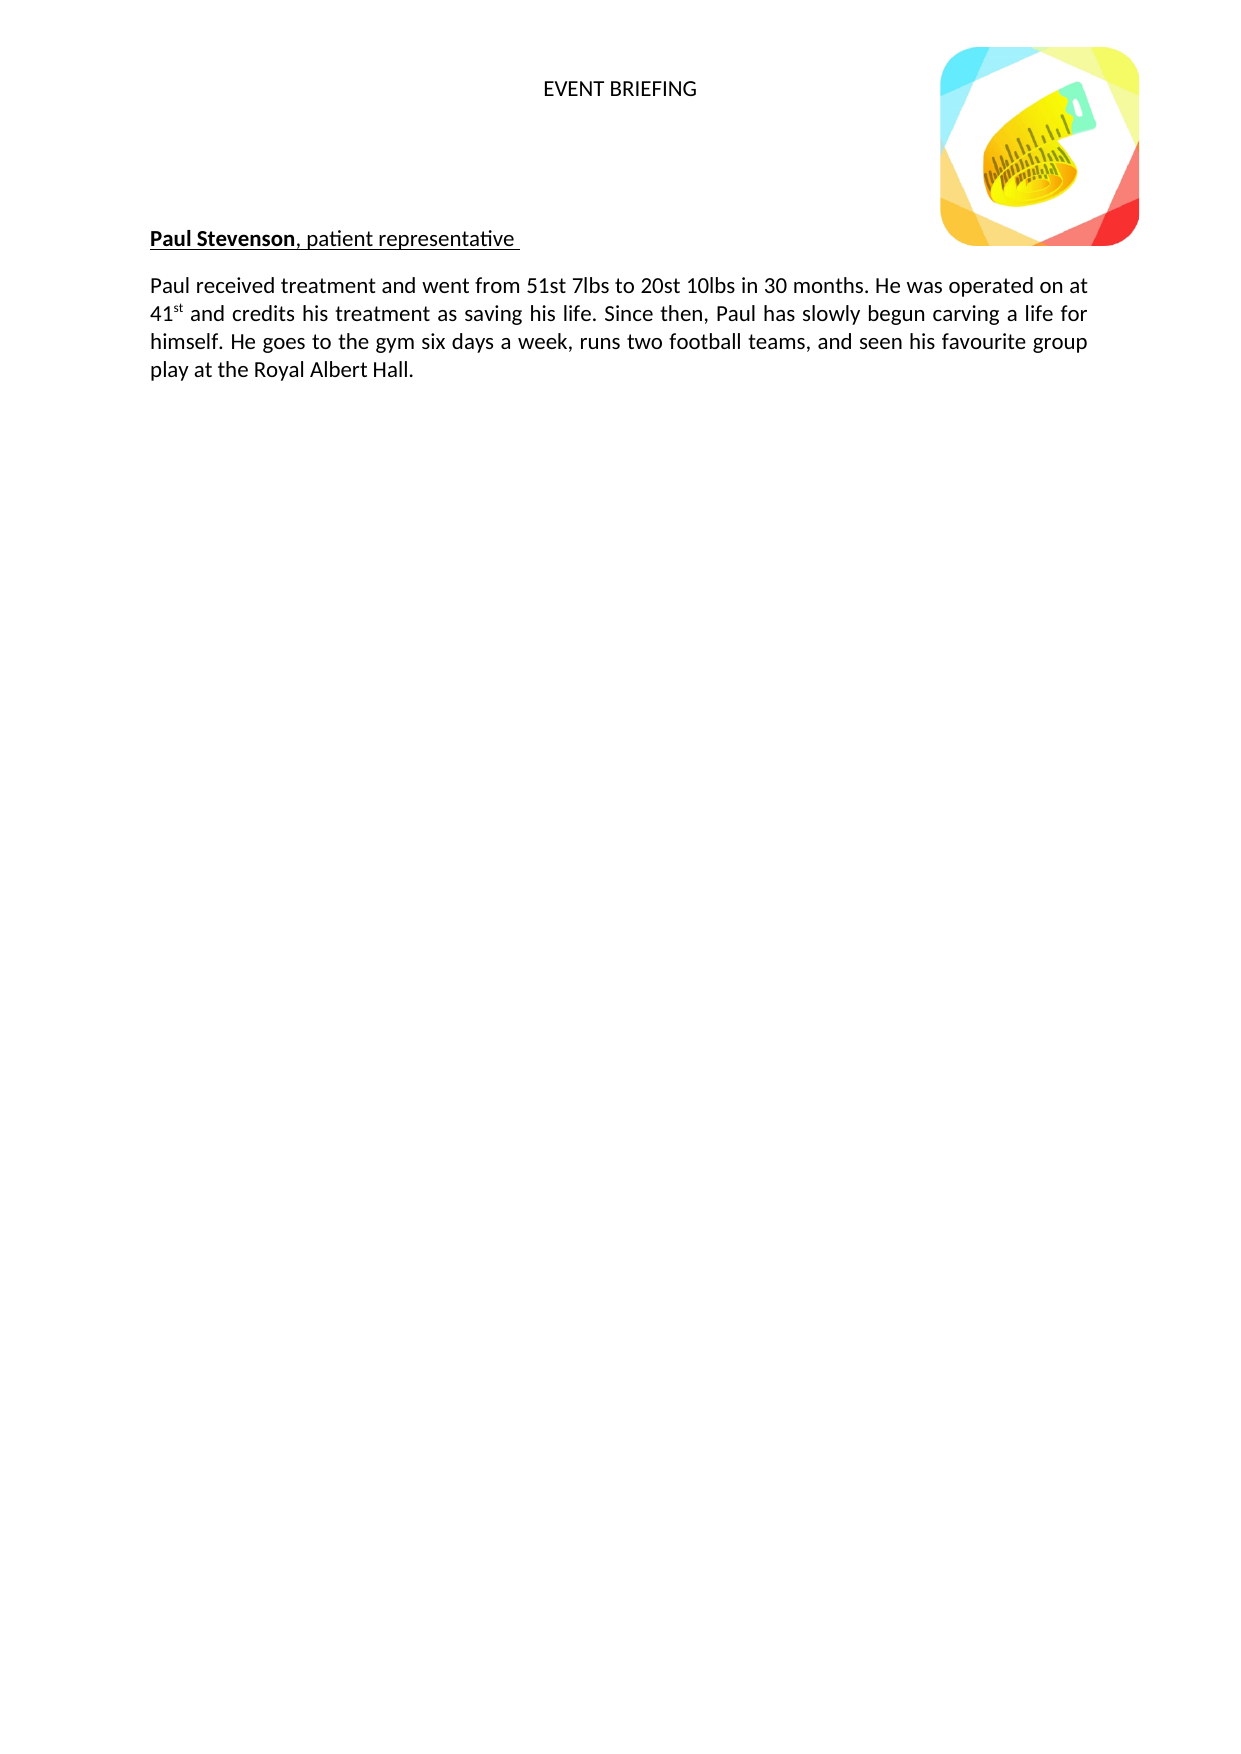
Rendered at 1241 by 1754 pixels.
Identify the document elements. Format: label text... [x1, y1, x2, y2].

text Paul Stevenson, patient representative [150, 224, 1090, 252]
picture [940, 47, 1140, 246]
text Paul received treatment and went from 51st 7lbs to 20st 10lbs in 30 months. He was operated on at 41st and credits his treatment as saving his life. Since then, Paul has slowly begun carving a life for himself. He goes to the gym six days a week, runs two football teams, and seen his favourite group play at the Royal Albert Hall. [150, 271, 1090, 383]
